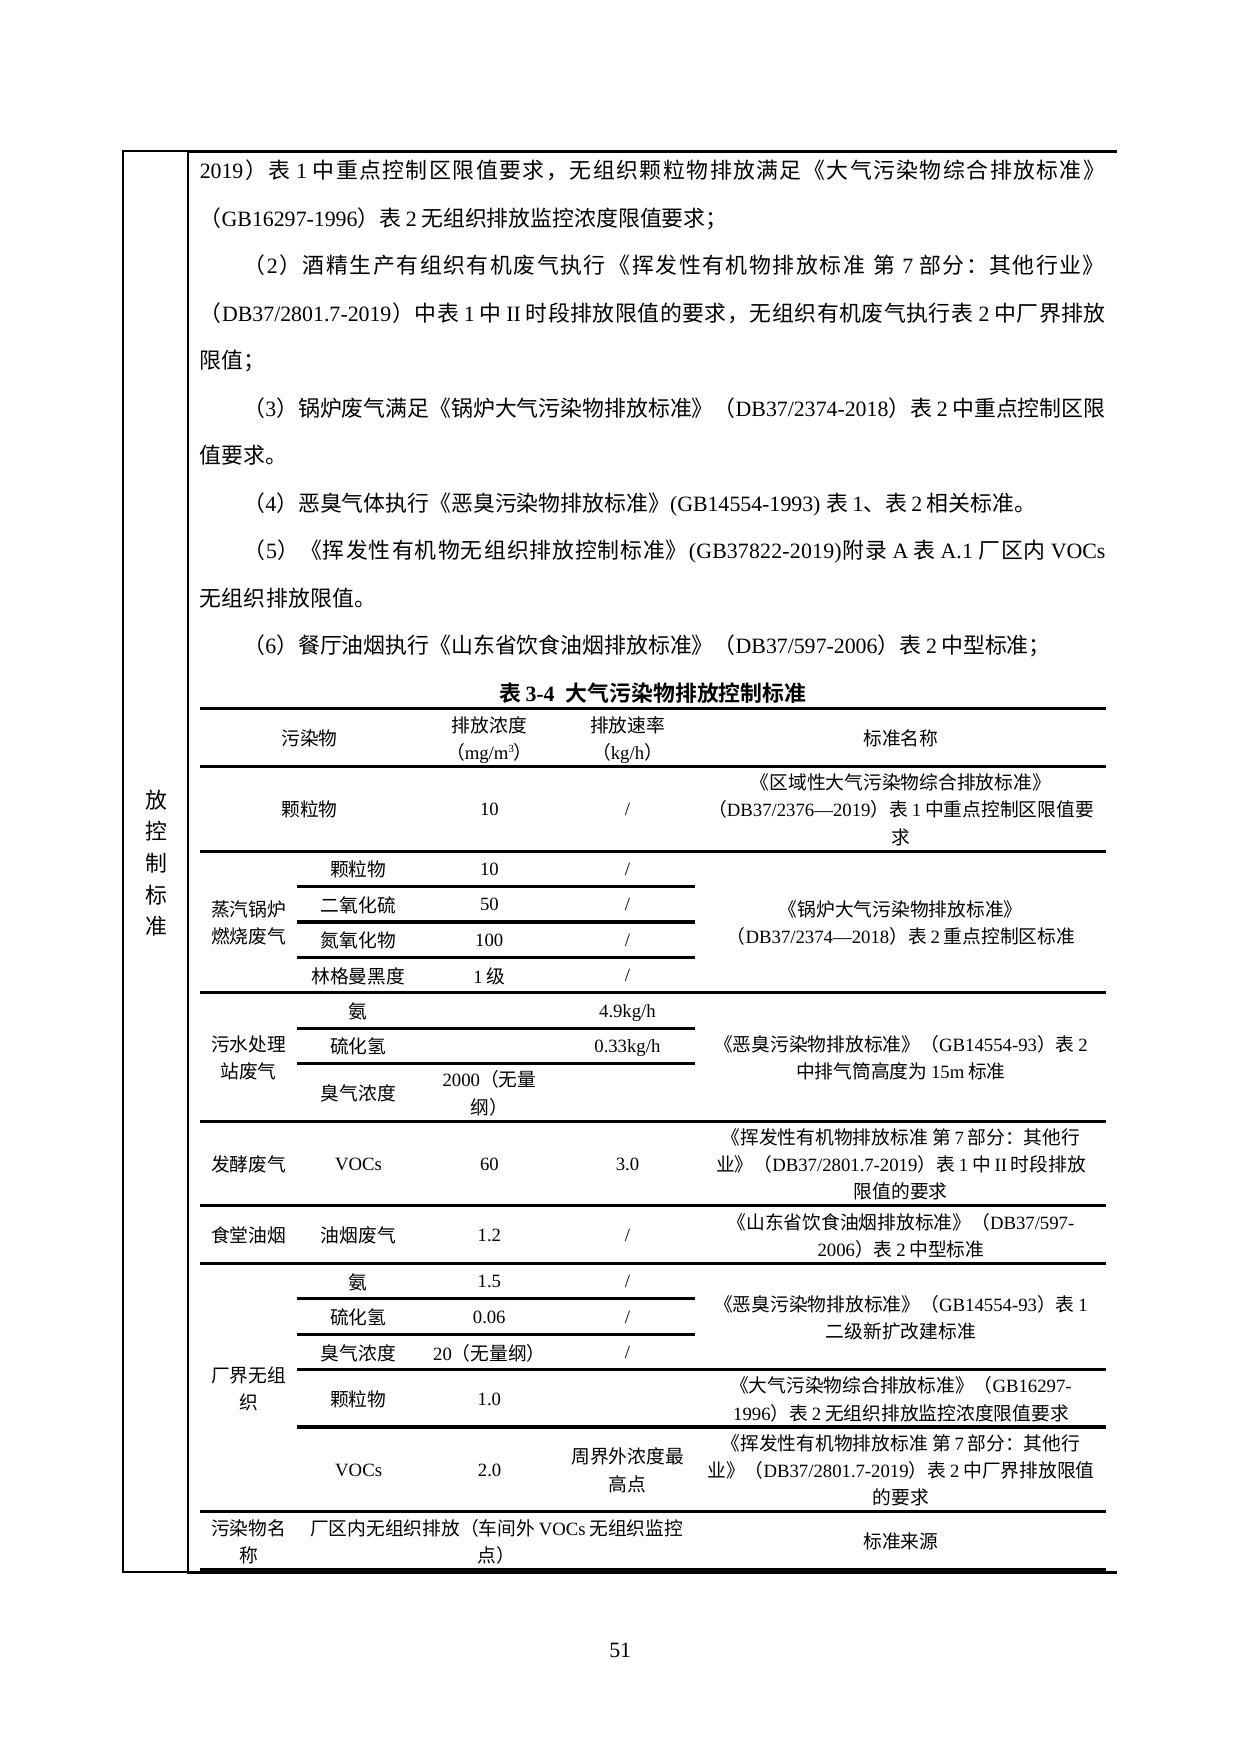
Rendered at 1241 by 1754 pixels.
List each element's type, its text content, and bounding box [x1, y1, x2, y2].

table_cell 污染 物排 放控 制标 准 [124, 152, 187, 1571]
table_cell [189, 153, 1117, 1571]
